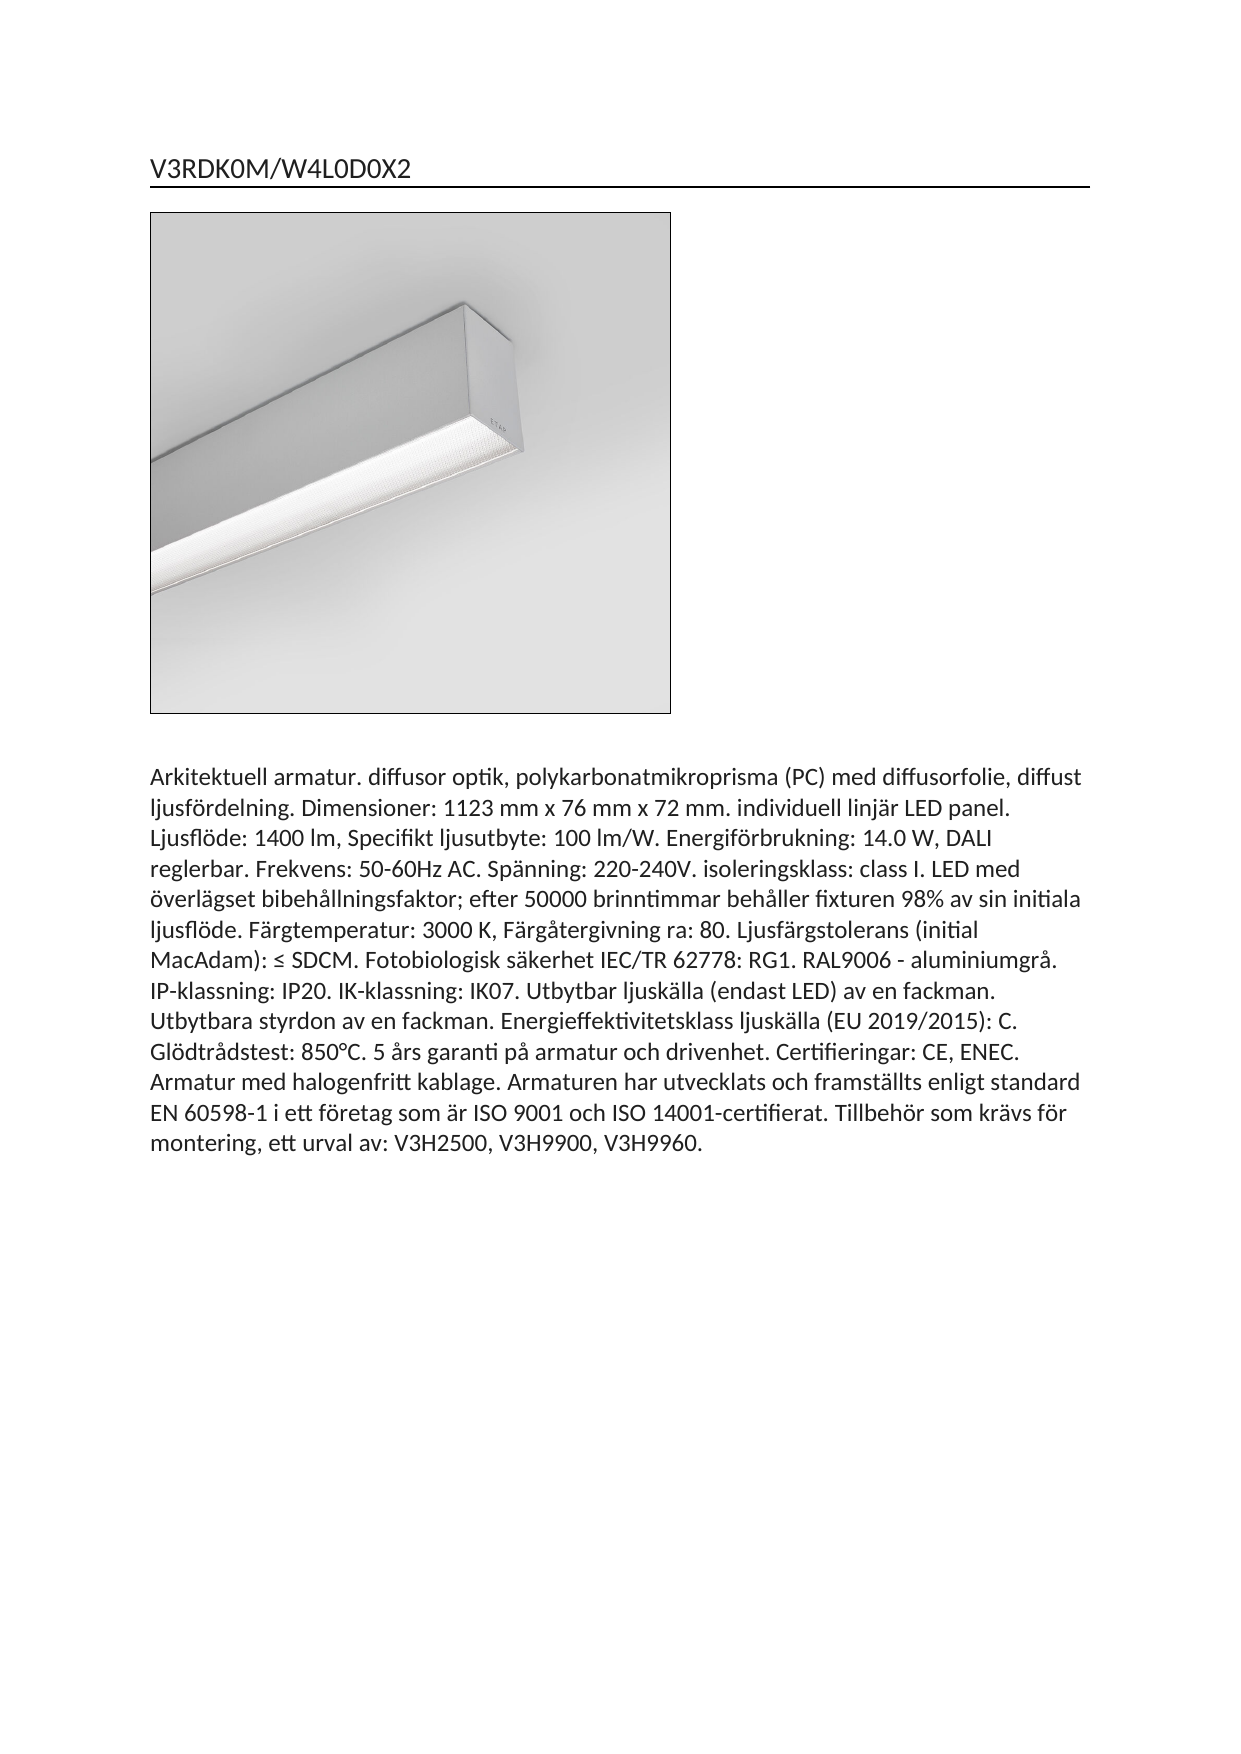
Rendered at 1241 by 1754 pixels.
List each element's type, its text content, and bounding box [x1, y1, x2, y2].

text Arkitektuell armatur. diffusor optik, polykarbonatmikroprisma (PC) med diffusorfolie, diffust ljusfördelning. Dimensioner: 1123 mm x 76 mm x 72 mm. individuell linjär LED panel. Ljusflöde: 1400 lm, Specifikt ljusutbyte: 100 lm/W. Energiförbrukning: 14.0 W, DALI reglerbar. Frekvens: 50-60Hz AC. Spänning: 220-240V. isoleringsklass: class I. LED med överlägset bibehållningsfaktor; efter 50000 brinntimmar behåller fixturen 98% av sin initiala ljusflöde. Färgtemperatur: 3000 K, Färgåtergivning ra: 80. Ljusfärgstolerans (initial MacAdam): ≤ SDCM. Fotobiologisk säkerhet IEC/TR 62778: RG1. RAL9006 - aluminiumgrå. IP-klassning: IP20. IK-klassning: IK07. Utbytbar ljuskälla (endast LED) av en fackman. Utbytbara styrdon av en fackman. Energieffektivitetsklass ljuskälla (EU 2019/2015): C. Glödtrådstest: 850°C. 5 års garanti på armatur och drivenhet. Certifieringar: CE, ENEC. Armatur med halogenfritt kablage. Armaturen har utvecklats och framställts enligt standard EN 60598-1 i ett företag som är ISO 9001 och ISO 14001-certifierat. Tillbehör som krävs för montering, ett urval av: V3H2500, V3H9900, V3H9960. [150, 761, 1090, 1158]
picture [151, 213, 670, 713]
text V3RDK0M/W4L0D0X2 [150, 150, 1090, 186]
